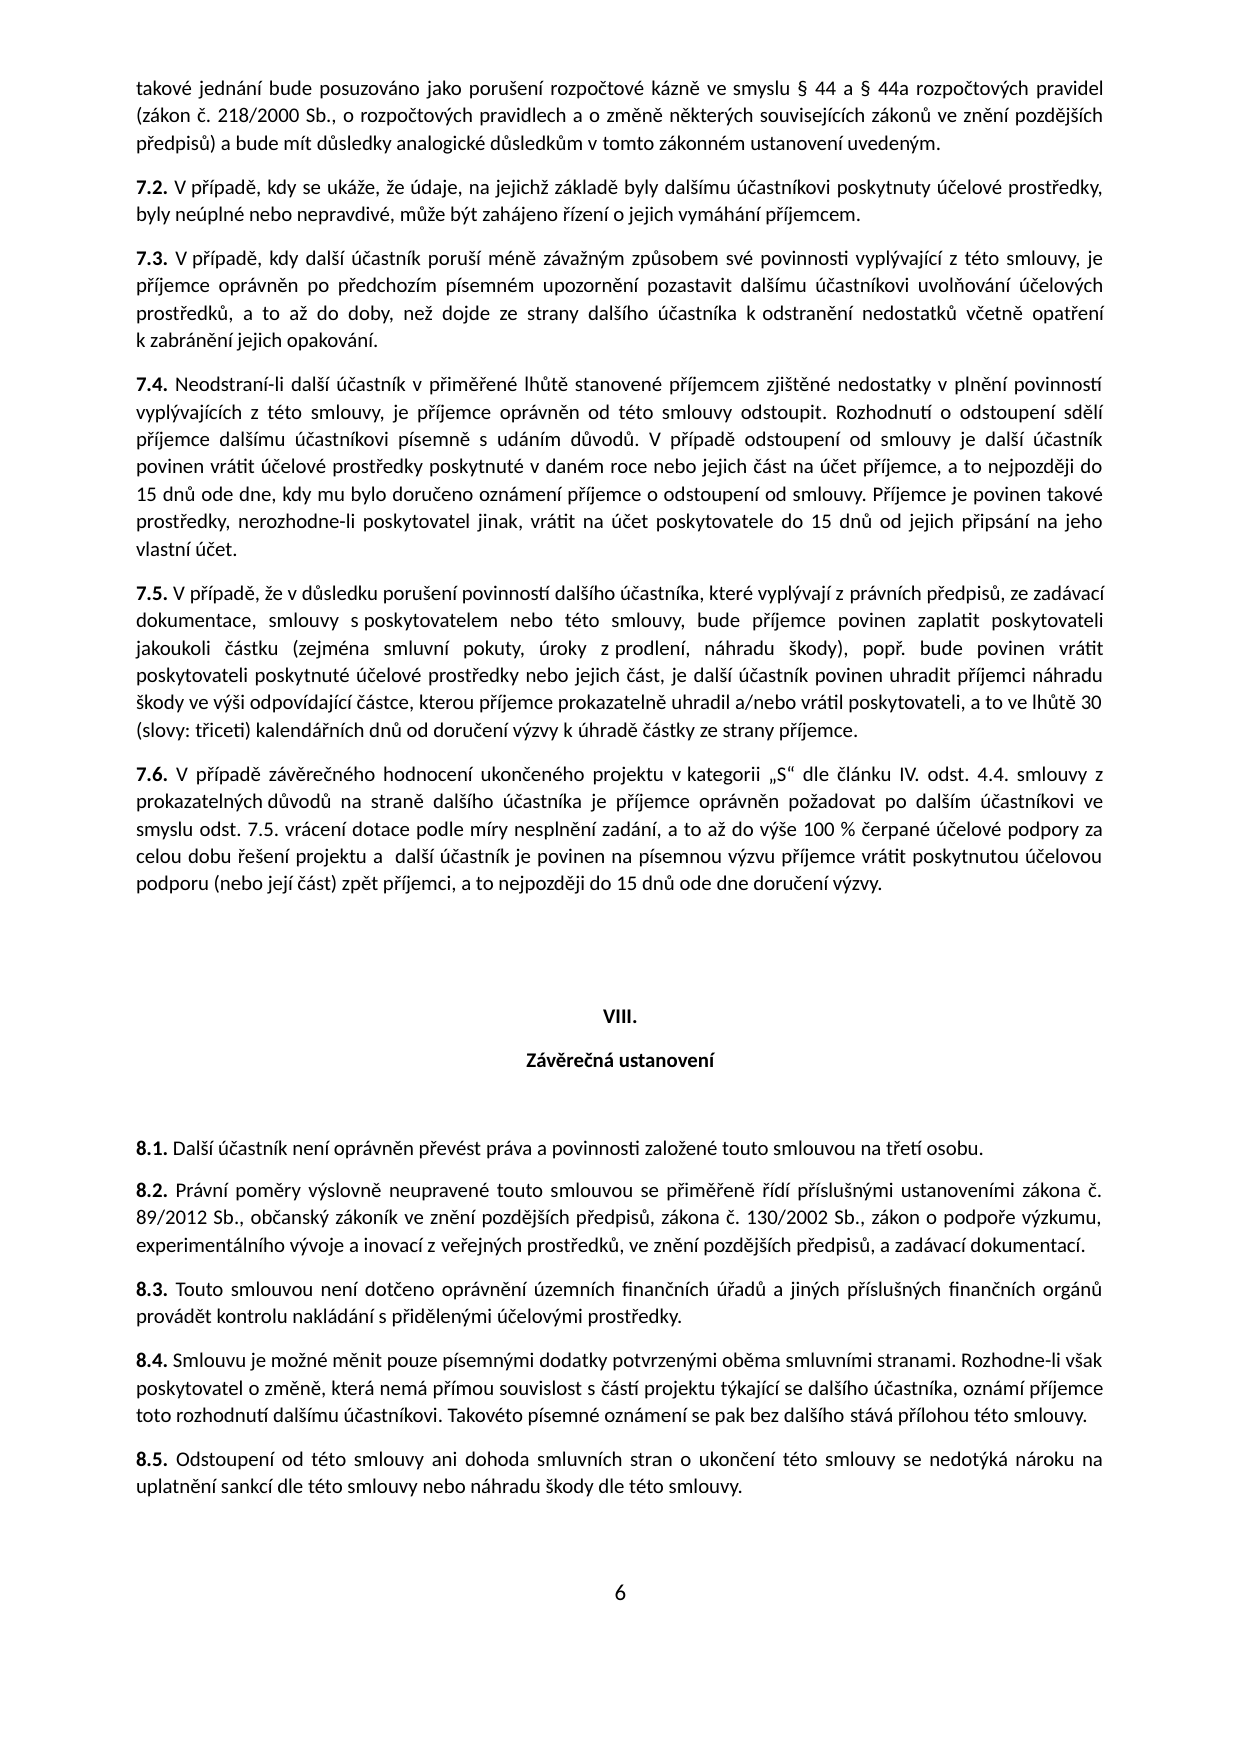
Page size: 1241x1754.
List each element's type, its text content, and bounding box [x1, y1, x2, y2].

text 7.5. V případě, že v důsledku porušení povinností dalšího účastníka, které vyplývají z právních předpisů, ze zadávací dokumentace, smlouvy s poskytovatelem nebo této smlouvy, bude příjemce povinen zaplatit poskytovateli jakoukoli částku (zejména smluvní pokuty, úroky z prodlení, náhradu škody), popř. bude povinen vrátit poskytovateli poskytnuté účelové prostředky nebo jejich část, je další účastník povinen uhradit příjemci náhradu škody ve výši odpovídající částce, kterou příjemce prokazatelně uhradil a/nebo vrátil poskytovateli, a to ve lhůtě 30 (slovy: třiceti) kalendářních dnů od doručení výzvy k úhradě částky ze strany příjemce. [136, 580, 1104, 742]
text 8.3. Touto smlouvou není dotčeno oprávnění územních finančních úřadů a jiných příslušných finančních orgánů provádět kontrolu nakládání s přidělenými účelovými prostředky. [136, 1276, 1104, 1329]
text 8.2. Právní poměry výslovně neupravené touto smlouvou se přiměřeně řídí příslušnými ustanoveními zákona č. 89/2012 Sb., občanský zákoník ve znění pozdějších předpisů, zákona č. 130/2002 Sb., zákon o podpoře výzkumu, experimentálního vývoje a inovací z veřejných prostředků, ve znění pozdějších předpisů, a zadávací dokumentací. [136, 1177, 1104, 1257]
text 7.3. V případě, kdy další účastník poruší méně závažným způsobem své povinnosti vyplývající z této smlouvy, je příjemce oprávněn po předchozím písemném upozornění pozastavit dalšímu účastníkovi uvolňování účelových prostředků, a to až do doby, než dojde ze strany dalšího účastníka k odstranění nedostatků včetně opatření k zabránění jejich opakování. [136, 245, 1104, 353]
text 7.2. V případě, kdy se ukáže, že údaje, na jejichž základě byly dalšímu účastníkovi poskytnuty účelové prostředky, byly neúplné nebo nepravdivé, může být zahájeno řízení o jejich vymáhání příjemcem. [136, 174, 1104, 227]
text 8.4. Smlouvu je možné měnit pouze písemnými dodatky potvrzenými oběma smluvními stranami. Rozhodne-li však poskytovatel o změně, která nemá přímou souvislost s částí projektu týkající se dalšího účastníka, oznámí příjemce toto rozhodnutí dalšímu účastníkovi. Takovéto písemné oznámení se pak bez dalšího stává přílohou této smlouvy. [136, 1347, 1104, 1428]
text 7.6. V případě závěrečného hodnocení ukončeného projektu v kategorii „S“ dle článku IV. odst. 4.4. smlouvy z prokazatelných důvodů na straně dalšího účastníka je příjemce oprávněn požadovat po dalším účastníkovi ve smyslu odst. 7.5. vrácení dotace podle míry nesplnění zadání, a to až do výše 100 % čerpané účelové podpory za celou dobu řešení projektu a další účastník je povinen na písemnou výzvu příjemce vrátit poskytnutou účelovou podporu (nebo její část) zpět příjemci, a to nejpozději do 15 dnů ode dne doručení výzvy. [136, 761, 1104, 896]
text takové jednání bude posuzováno jako porušení rozpočtové kázně ve smyslu § 44 a § 44a rozpočtových pravidel (zákon č. 218/2000 Sb., o rozpočtových pravidlech a o změně některých souvisejících zákonů ve znění pozdějších předpisů) a bude mít důsledky analogické důsledkům v tomto zákonném ustanovení uvedeným. [136, 75, 1104, 155]
text 7.4. Neodstraní-li další účastník v přiměřené lhůtě stanovené příjemcem zjištěné nedostatky v plnění povinností vyplývajících z této smlouvy, je příjemce oprávněn od této smlouvy odstoupit. Rozhodnutí o odstoupení sdělí příjemce dalšímu účastníkovi písemně s udáním důvodů. V případě odstoupení od smlouvy je další účastník povinen vrátit účelové prostředky poskytnuté v daném roce nebo jejich část na účet příjemce, a to nejpozději do 15 dnů ode dne, kdy mu bylo doručeno oznámení příjemce o odstoupení od smlouvy. Příjemce je povinen takové prostředky, nerozhodne-li poskytovatel jinak, vrátit na účet poskytovatele do 15 dnů od jejich připsání na jeho vlastní účet. [136, 372, 1104, 561]
text 8.5. Odstoupení od této smlouvy ani dohoda smluvních stran o ukončení této smlouvy se nedotýká nároku na uplatnění sankcí dle této smlouvy nebo náhradu škody dle této smlouvy. [136, 1446, 1104, 1499]
text Závěrečná ustanovení [136, 1047, 1104, 1072]
text 8.1. Další účastník není oprávněn převést práva a povinnosti založené touto smlouvou na třetí osobu. [136, 1135, 1104, 1160]
text VIII. [136, 1003, 1104, 1028]
